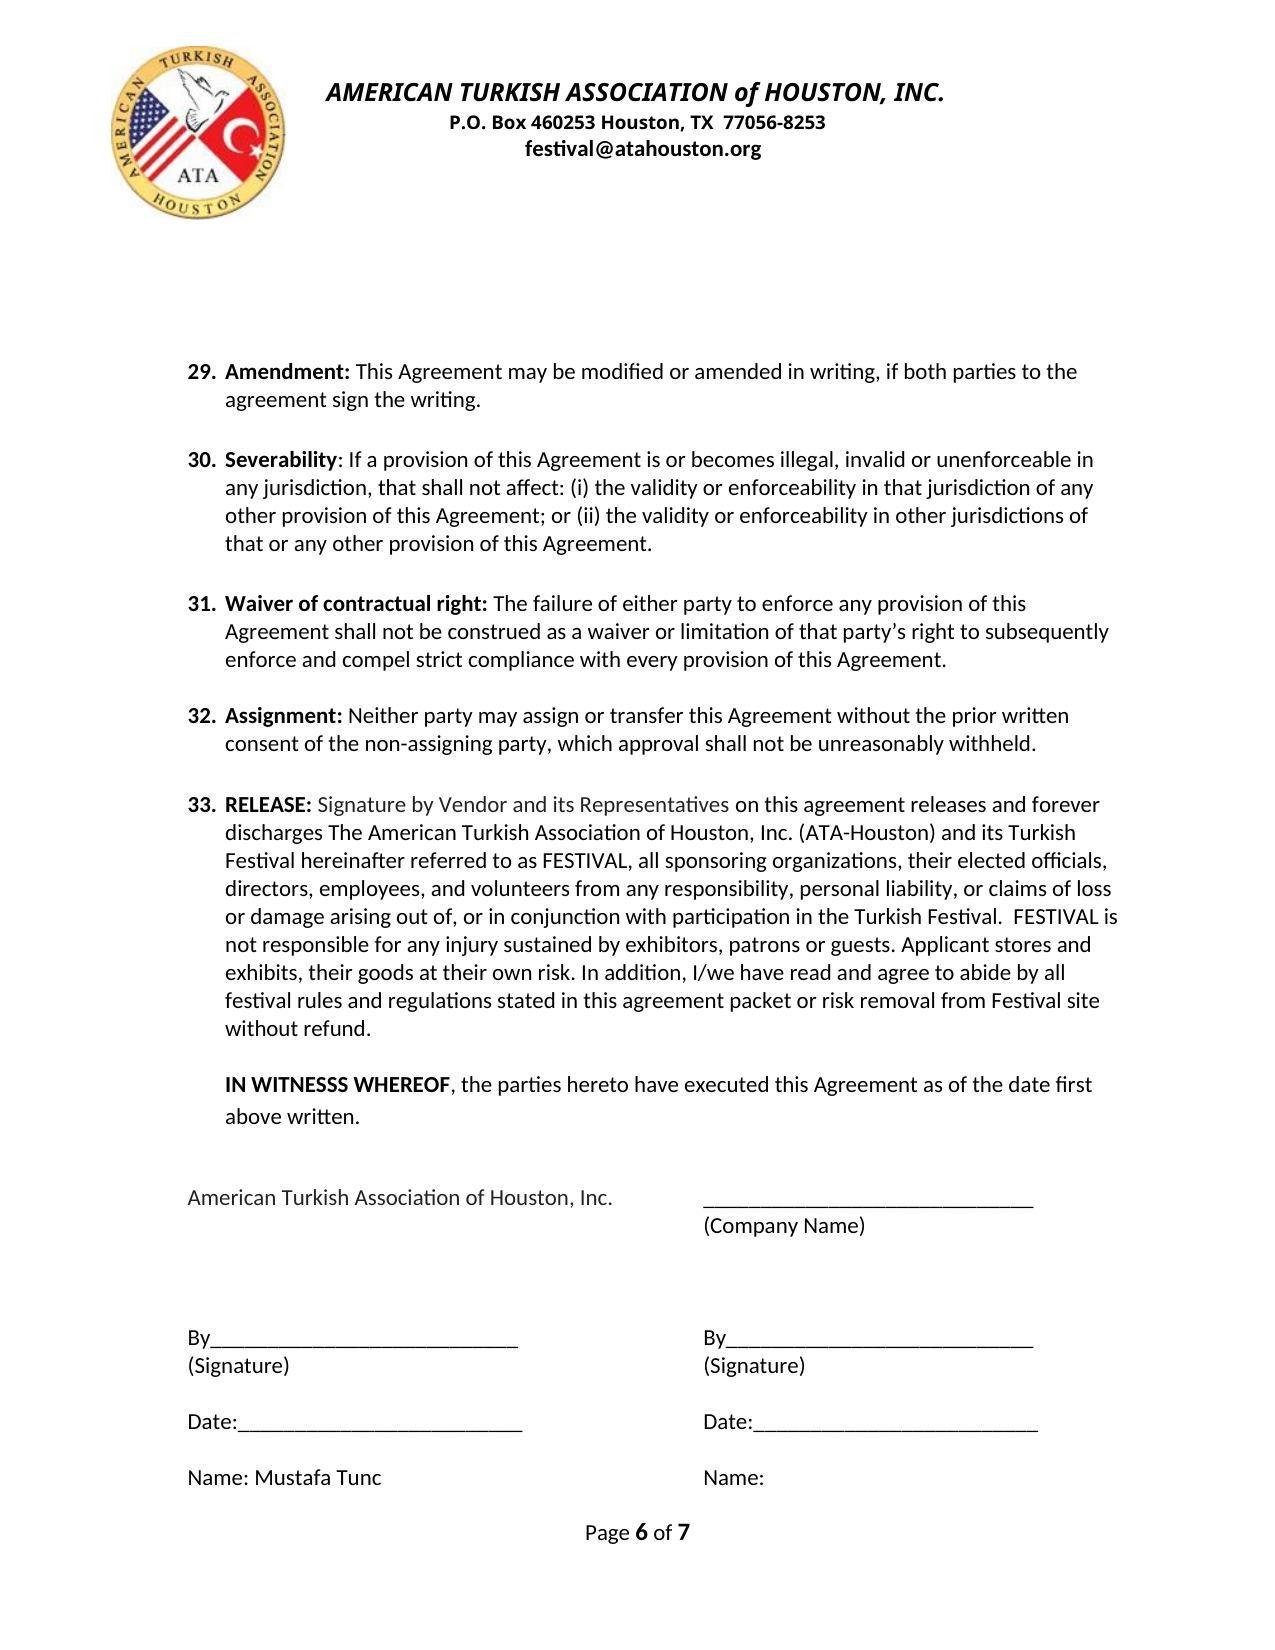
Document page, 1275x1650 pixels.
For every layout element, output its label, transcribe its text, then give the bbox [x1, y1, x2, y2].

text American Turkish Association of Houston, Inc. _____________________________ [187, 1183, 1125, 1211]
list Severability: If a provision of this Agreement is or becomes illegal, invalid or unenforceable in any jurisdiction, that shall not affect: (i) the validity or enforceability in that jurisdiction of any other provision of this Agreement; or (ii) the validity or enforceability in other jurisdictions of that or any other provision of this Agreement. [187, 445, 1125, 557]
text By___________________________ By___________________________ [187, 1323, 1125, 1351]
text Name: Mustafa Tunc Name: [187, 1463, 1125, 1491]
list RELEASE: Signature by Vendor and its Representatives on this agreement releases and forever discharges The American Turkish Association of Houston, Inc. (ATA-Houston) and its Turkish Festival hereinafter referred to as FESTIVAL, all sponsoring organizations, their elected officials, directors, employees, and volunteers from any responsibility, personal liability, or claims of loss or damage arising out of, or in conjunction with participation in the Turkish Festival. FESTIVAL is not responsible for any injury sustained by exhibitors, patrons or guests. Applicant stores and exhibits, their goods at their own risk. In addition, I/we have read and agree to abide by all festival rules and regulations stated in this agreement packet or risk removal from Festival site without refund. [187, 790, 1125, 1042]
text (Signature) (Signature) [187, 1351, 1125, 1379]
list Amendment: This Agreement may be modified or amended in writing, if both parties to the agreement sign the writing. [187, 357, 1125, 413]
list Assignment: Neither party may assign or transfer this Agreement without the prior written consent of the non-assigning party, which approval shall not be unreasonably withheld. [187, 701, 1125, 757]
list Waiver of contractual right: The failure of either party to enforce any provision of this Agreement shall not be construed as a waiver or limitation of that party’s right to subsequently enforce and compel strict compliance with every provision of this Agreement. [187, 589, 1125, 673]
text IN WITNESSS WHEREOF, the parties hereto have executed this Agreement as of the date first above written. [225, 1070, 1125, 1130]
picture [111, 46, 286, 220]
text Date:_________________________ Date:_________________________ [187, 1407, 1125, 1435]
text (Company Name) [187, 1211, 1125, 1239]
